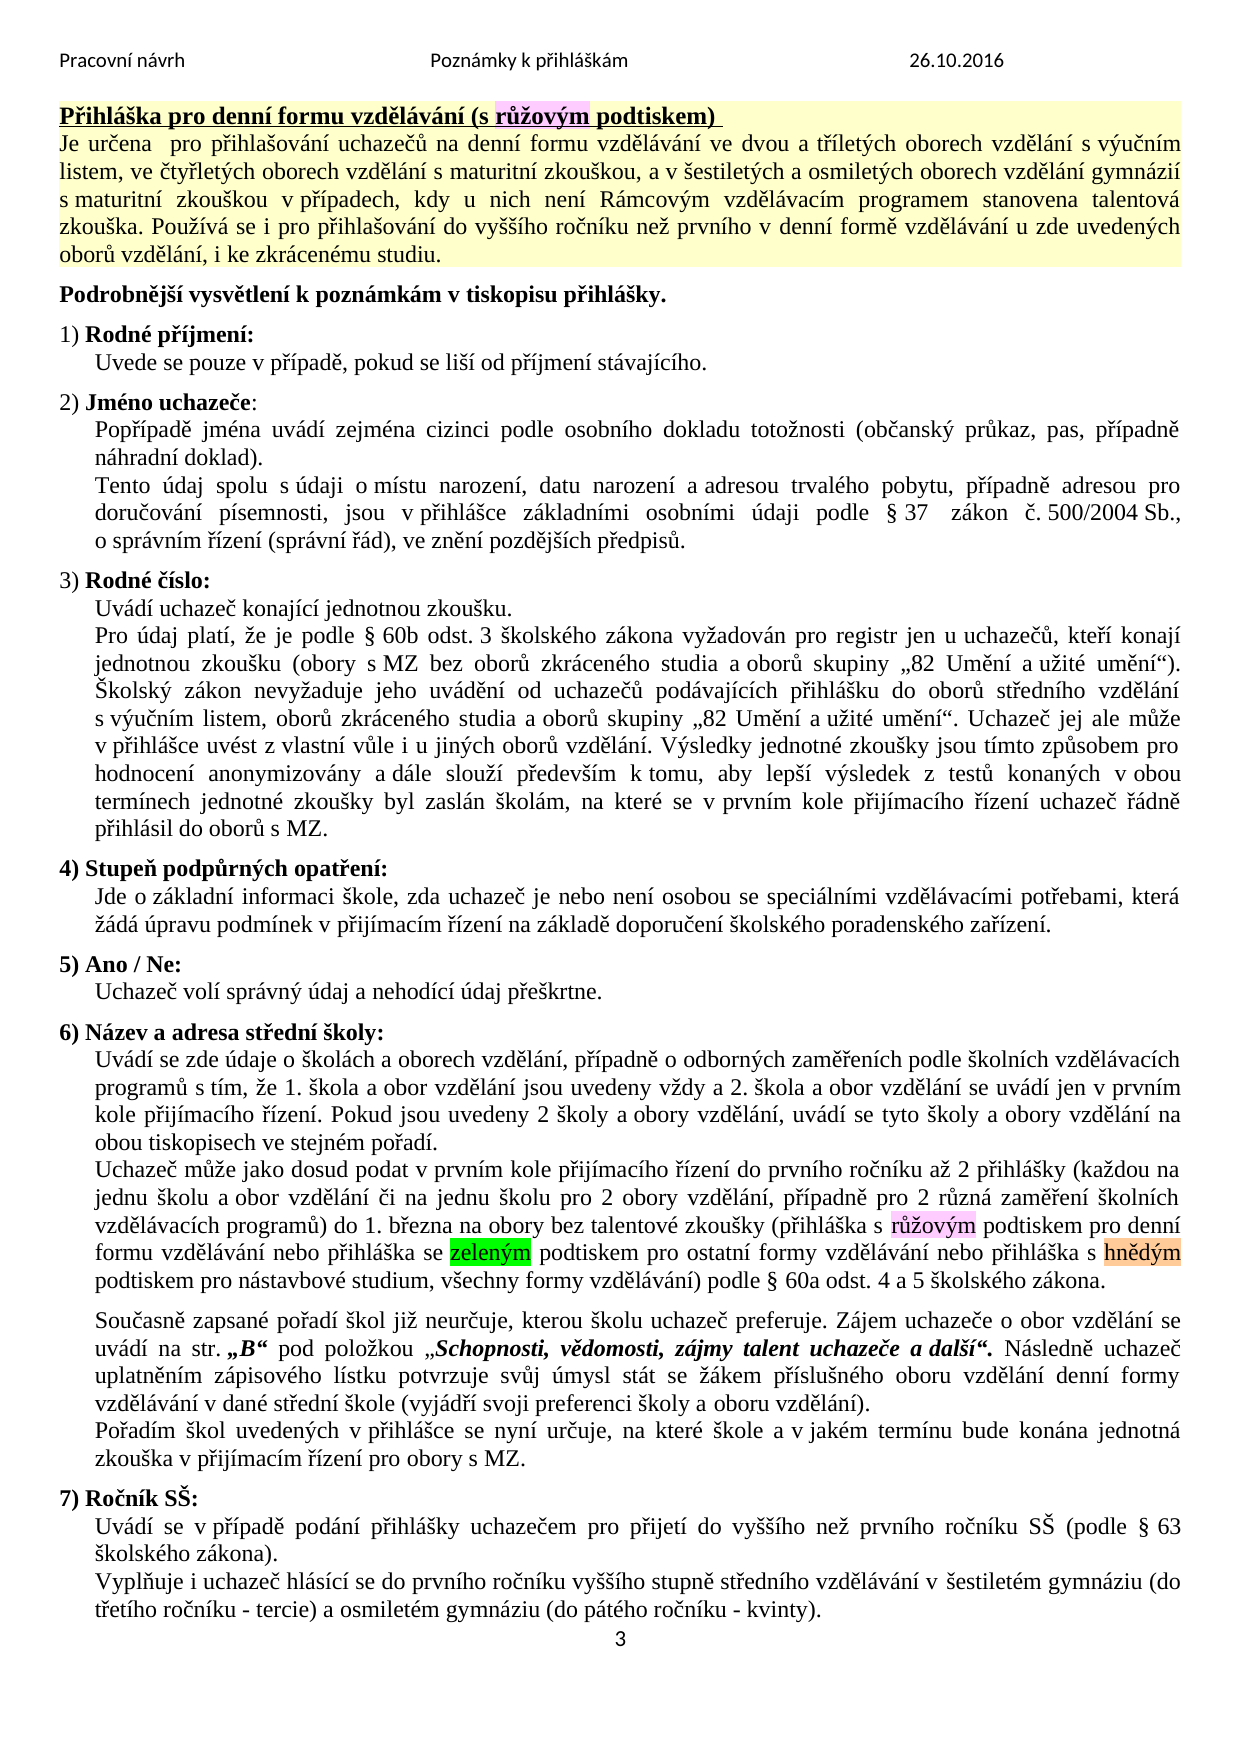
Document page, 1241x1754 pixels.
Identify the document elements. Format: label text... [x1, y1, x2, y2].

text 4) Stupeň podpůrných opatření: Jde o základní informaci škole, zda uchazeč je nebo není osobou se speciálními vzdělávacími potřebami, která žádá úpravu podmínek v přijímacím řízení na základě doporučení školského poradenského zařízení. [59, 854, 1181, 937]
text Současně zapsané pořadí škol již neurčuje, kterou školu uchazeč preferuje. Zájem uchazeče o obor vzdělání se uvádí na str. „B“ pod položkou „Schopnosti, vědomosti, zájmy talent uchazeče a další“. Následně uchazeč uplatněním zápisového lístku potvrzuje svůj úmysl stát se žákem příslušného oboru vzdělání denní formy vzdělávání v dané střední škole (vyjádří svoji preferenci školy a oboru vzdělání). Pořadím škol uvedených v přihlášce se nyní určuje, na které škole a v jakém termínu bude konána jednotná zkouška v přijímacím řízení pro obory s MZ. [94, 1306, 1181, 1472]
text Přihláška pro denní formu vzdělávání (s růžovým podtiskem) Je určena pro přihlašování uchazečů na denní formu vzdělávání ve dvou a tříletých oborech vzdělání s výučním listem, ve čtyřletých oborech vzdělání s maturitní zkouškou, a v šestiletých a osmiletých oborech vzdělání gymnázií s maturitní zkouškou v případech, kdy u nich není Rámcovým vzdělávacím programem stanovena talentová zkouška. Používá se i pro přihlašování do vyššího ročníku než prvního v denní formě vzdělávání u zde uvedených oborů vzdělání, i ke zkrácenému studiu. [59, 101, 1181, 267]
text 7) Ročník SŠ: Uvádí se v případě podání přihlášky uchazečem pro přijetí do vyššího než prvního ročníku SŠ (podle § 63 školského zákona). Vyplňuje i uchazeč hlásící se do prvního ročníku vyššího stupně středního vzdělávání v šestiletém gymnáziu (do třetího ročníku - tercie) a osmiletém gymnáziu (do pátého ročníku - kvinty). [59, 1484, 1181, 1622]
text 6) Název a adresa střední školy: Uvádí se zde údaje o školách a oborech vzdělání, případně o odborných zaměřeních podle školních vzdělávacích programů s tím, že 1. škola a obor vzdělání jsou uvedeny vždy a 2. škola a obor vzdělání se uvádí jen v prvním kole přijímacího řízení. Pokud jsou uvedeny 2 školy a obory vzdělání, uvádí se tyto školy a obory vzdělání na obou tiskopisech ve stejném pořadí. Uchazeč může jako dosud podat v prvním kole přijímacího řízení do prvního ročníku až 2 přihlášky (každou na jednu školu a obor vzdělání či na jednu školu pro 2 obory vzdělání, případně pro 2 různá zaměření školních vzdělávacích programů) do 1. března na obory bez talentové zkoušky (přihláška s růžovým podtiskem pro denní formu vzdělávání nebo přihláška se zeleným podtiskem pro ostatní formy vzdělávání nebo přihláška s hnědým podtiskem pro nástavbové studium, všechny formy vzdělávání) podle § 60a odst. 4 a 5 školského zákona. [59, 1017, 1181, 1293]
text 1) Rodné příjmení: Uvede se pouze v případě, pokud se liší od příjmení stávajícího. [59, 320, 1181, 375]
text 3) Rodné číslo: Uvádí uchazeč konající jednotnou zkoušku. Pro údaj platí, že je podle § 60b odst. 3 školského zákona vyžadován pro registr jen u uchazečů, kteří konají jednotnou zkoušku (obory s MZ bez oborů zkráceného studia a oborů skupiny „82 Umění a užité umění“). Školský zákon nevyžaduje jeho uvádění od uchazečů podávajících přihlášku do oborů středního vzdělání s výučním listem, oborů zkráceného studia a oborů skupiny „82 Umění a užité umění“. Uchazeč jej ale může v přihlášce uvést z vlastní vůle i u jiných oborů vzdělání. Výsledky jednotné zkoušky jsou tímto způsobem pro hodnocení anonymizovány a dále slouží především k tomu, aby lepší výsledek z testů konaných v obou termínech jednotné zkoušky byl zaslán školám, na které se v prvním kole přijímacího řízení uchazeč řádně přihlásil do oborů s MZ. [59, 566, 1181, 842]
text 2) Jméno uchazeče: Popřípadě jména uvádí zejména cizinci podle osobního dokladu totožnosti (občanský průkaz, pas, případně náhradní doklad). Tento údaj spolu s údaji o místu narození, datu narození a adresou trvalého pobytu, případně adresou pro doručování písemnosti, jsou v přihlášce základními osobními údaji podle § 37 zákon č. 500/2004 Sb., o správním řízení (správní řád), ve znění pozdějších předpisů. [59, 388, 1181, 553]
text 5) Ano / Ne: Uchazeč volí správný údaj a nehodící údaj přeškrtne. [59, 950, 1181, 1005]
text Podrobnější vysvětlení k poznámkám v tiskopisu přihlášky. [59, 280, 1181, 308]
